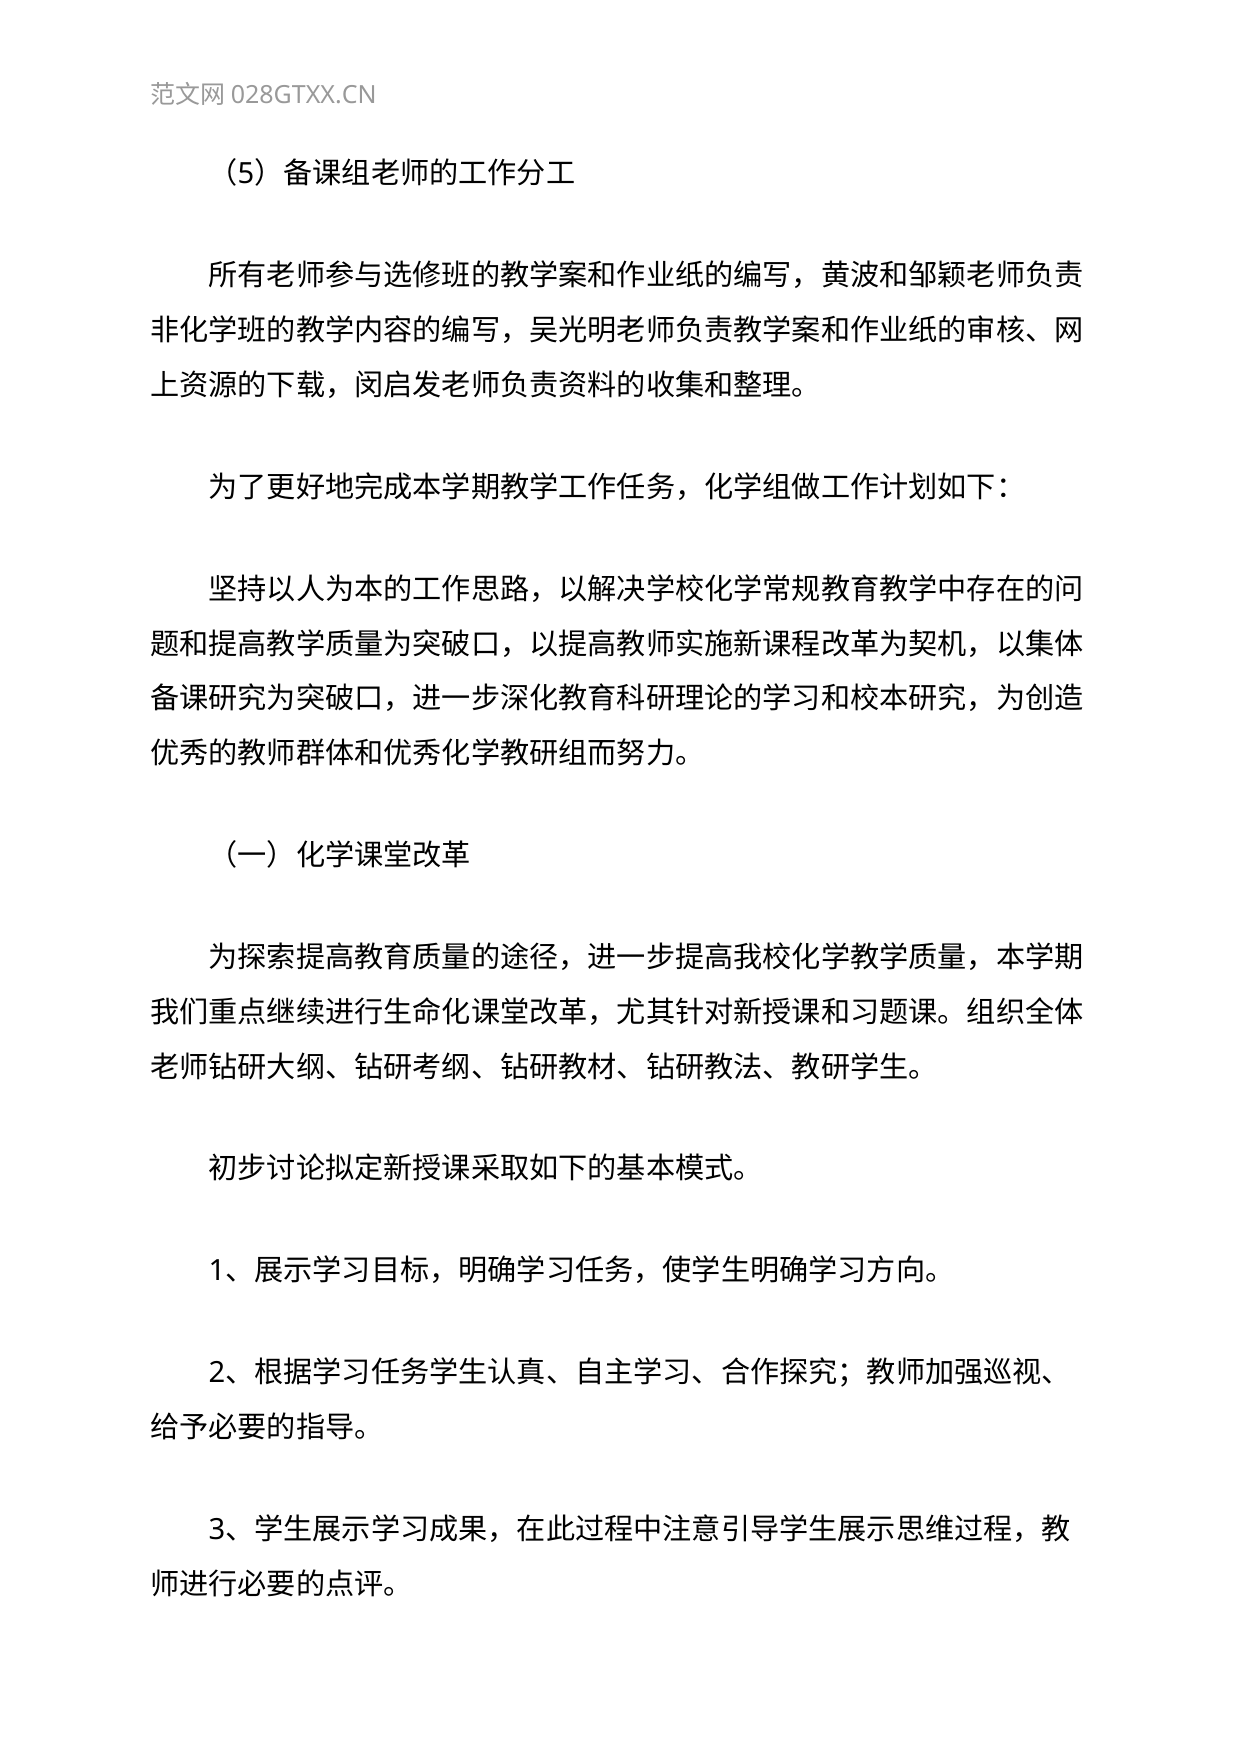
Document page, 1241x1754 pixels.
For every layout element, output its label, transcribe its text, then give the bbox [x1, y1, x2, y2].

text 初步讨论拟定新授课采取如下的基本模式。 [150, 1145, 1090, 1187]
text 1、展示学习目标，明确学习任务，使学生明确学习方向。 [150, 1247, 1090, 1289]
text （一）化学课堂改革 [150, 832, 1090, 874]
text 为了更好地完成本学期教学工作任务，化学组做工作计划如下： [150, 463, 1090, 506]
text 为探索提高教育质量的途径，进一步提高我校化学教学质量，本学期我们重点继续进行生命化课堂改革，尤其针对新授课和习题课。组织全体老师钻研大纲、钻研考纲、钻研教材、钻研教法、教研学生。 [150, 933, 1090, 1086]
text 所有老师参与选修班的教学案和作业纸的编写，黄波和邹颖老师负责非化学班的教学内容的编写，吴光明老师负责教学案和作业纸的审核、网上资源的下载，闵启发老师负责资料的收集和整理。 [150, 252, 1090, 404]
text 2、根据学习任务学生认真、自主学习、合作探究；教师加强巡视、给予必要的指导。 [150, 1349, 1090, 1446]
text 3、学生展示学习成果，在此过程中注意引导学生展示思维过程，教师进行必要的点评。 [150, 1506, 1090, 1603]
text 坚持以人为本的工作思路，以解决学校化学常规教育教学中存在的问题和提高教学质量为突破口，以提高教师实施新课程改革为契机，以集体备课研究为突破口，进一步深化教育科研理论的学习和校本研究，为创造优秀的教师群体和优秀化学教研组而努力。 [150, 565, 1090, 772]
text （5）备课组老师的工作分工 [150, 150, 1090, 192]
